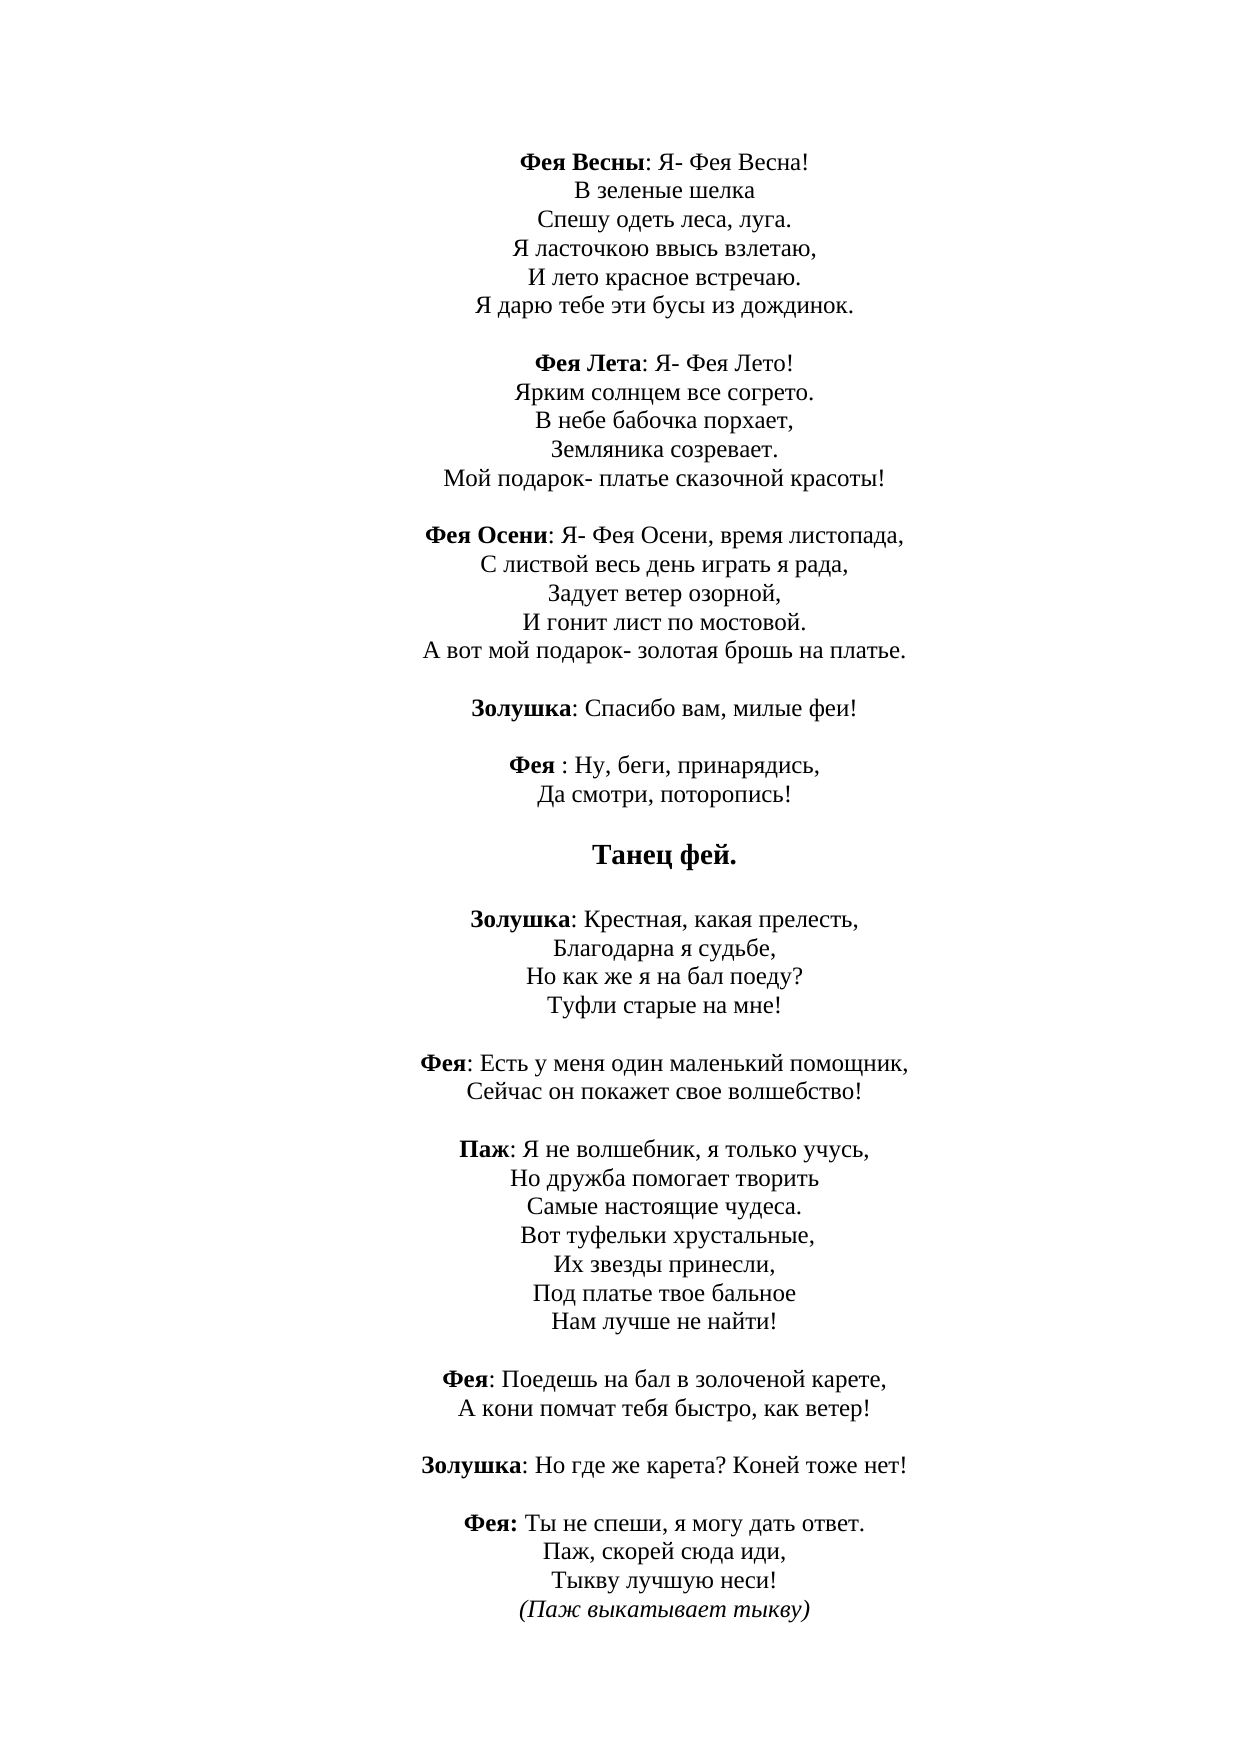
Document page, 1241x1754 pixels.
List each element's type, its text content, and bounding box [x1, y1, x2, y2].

text Фея Весны: Я- Фея Весна! [177, 147, 1152, 176]
text Вот туфельки хрустальные, [177, 1220, 1152, 1249]
text Фея Осени: Я- Фея Осени, время листопада, [177, 521, 1152, 549]
text Фея Лета: Я- Фея Лето! [177, 348, 1152, 377]
text Под платье твое бальное [177, 1278, 1152, 1306]
text Задует ветер озорной, [177, 578, 1152, 607]
text Фея: Поедешь на бал в золоченой карете, [177, 1364, 1152, 1393]
text Золушка: Крестная, какая прелесть, [177, 904, 1152, 933]
text Тыкву лучшую неси! [177, 1565, 1152, 1594]
text Паж, скорей сюда иди, [177, 1536, 1152, 1565]
text Их звезды принесли, [177, 1249, 1152, 1278]
text (Паж выкатывает тыкву) [177, 1594, 1152, 1623]
text Благодарна я судьбе, [177, 933, 1152, 961]
text В небе бабочка порхает, [177, 406, 1152, 434]
text Самые настоящие чудеса. [177, 1191, 1152, 1220]
text И лето красное встречаю. [177, 262, 1152, 291]
text Паж: Я не волшебник, я только учусь, [177, 1134, 1152, 1163]
text Но дружба помогает творить [177, 1163, 1152, 1191]
text С листвой весь день играть я рада, [177, 549, 1152, 578]
text В зеленые шелка [177, 176, 1152, 204]
text Фея: Ты не спеши, я могу дать ответ. [177, 1508, 1152, 1536]
text А кони помчат тебя быстро, как ветер! [177, 1393, 1152, 1421]
text Сейчас он покажет свое волшебство! [177, 1076, 1152, 1105]
text Ярким солнцем все согрето. [177, 377, 1152, 406]
text Фея : Ну, беги, принарядись, [177, 751, 1152, 779]
text Мой подарок- платье сказочной красоты! [177, 463, 1152, 492]
text Золушка: Спасибо вам, милые феи! [177, 693, 1152, 722]
text Я дарю тебе эти бусы из дождинок. [177, 291, 1152, 319]
text Спешу одеть леса, луга. [177, 204, 1152, 233]
text Туфли старые на мне! [177, 990, 1152, 1019]
text Нам лучше не найти! [177, 1306, 1152, 1335]
text Я ласточкою ввысь взлетаю, [177, 233, 1152, 262]
text Но как же я на бал поеду? [177, 961, 1152, 990]
text Земляника созревает. [177, 434, 1152, 463]
text И гонит лист по мостовой. [177, 607, 1152, 636]
text Танец фей. [177, 837, 1152, 870]
text Золушка: Но где же карета? Коней тоже нет! [177, 1450, 1152, 1479]
text А вот мой подарок- золотая брошь на платье. [177, 636, 1152, 664]
text Фея: Есть у меня один маленький помощник, [177, 1048, 1152, 1076]
text Да смотри, поторопись! [177, 779, 1152, 808]
